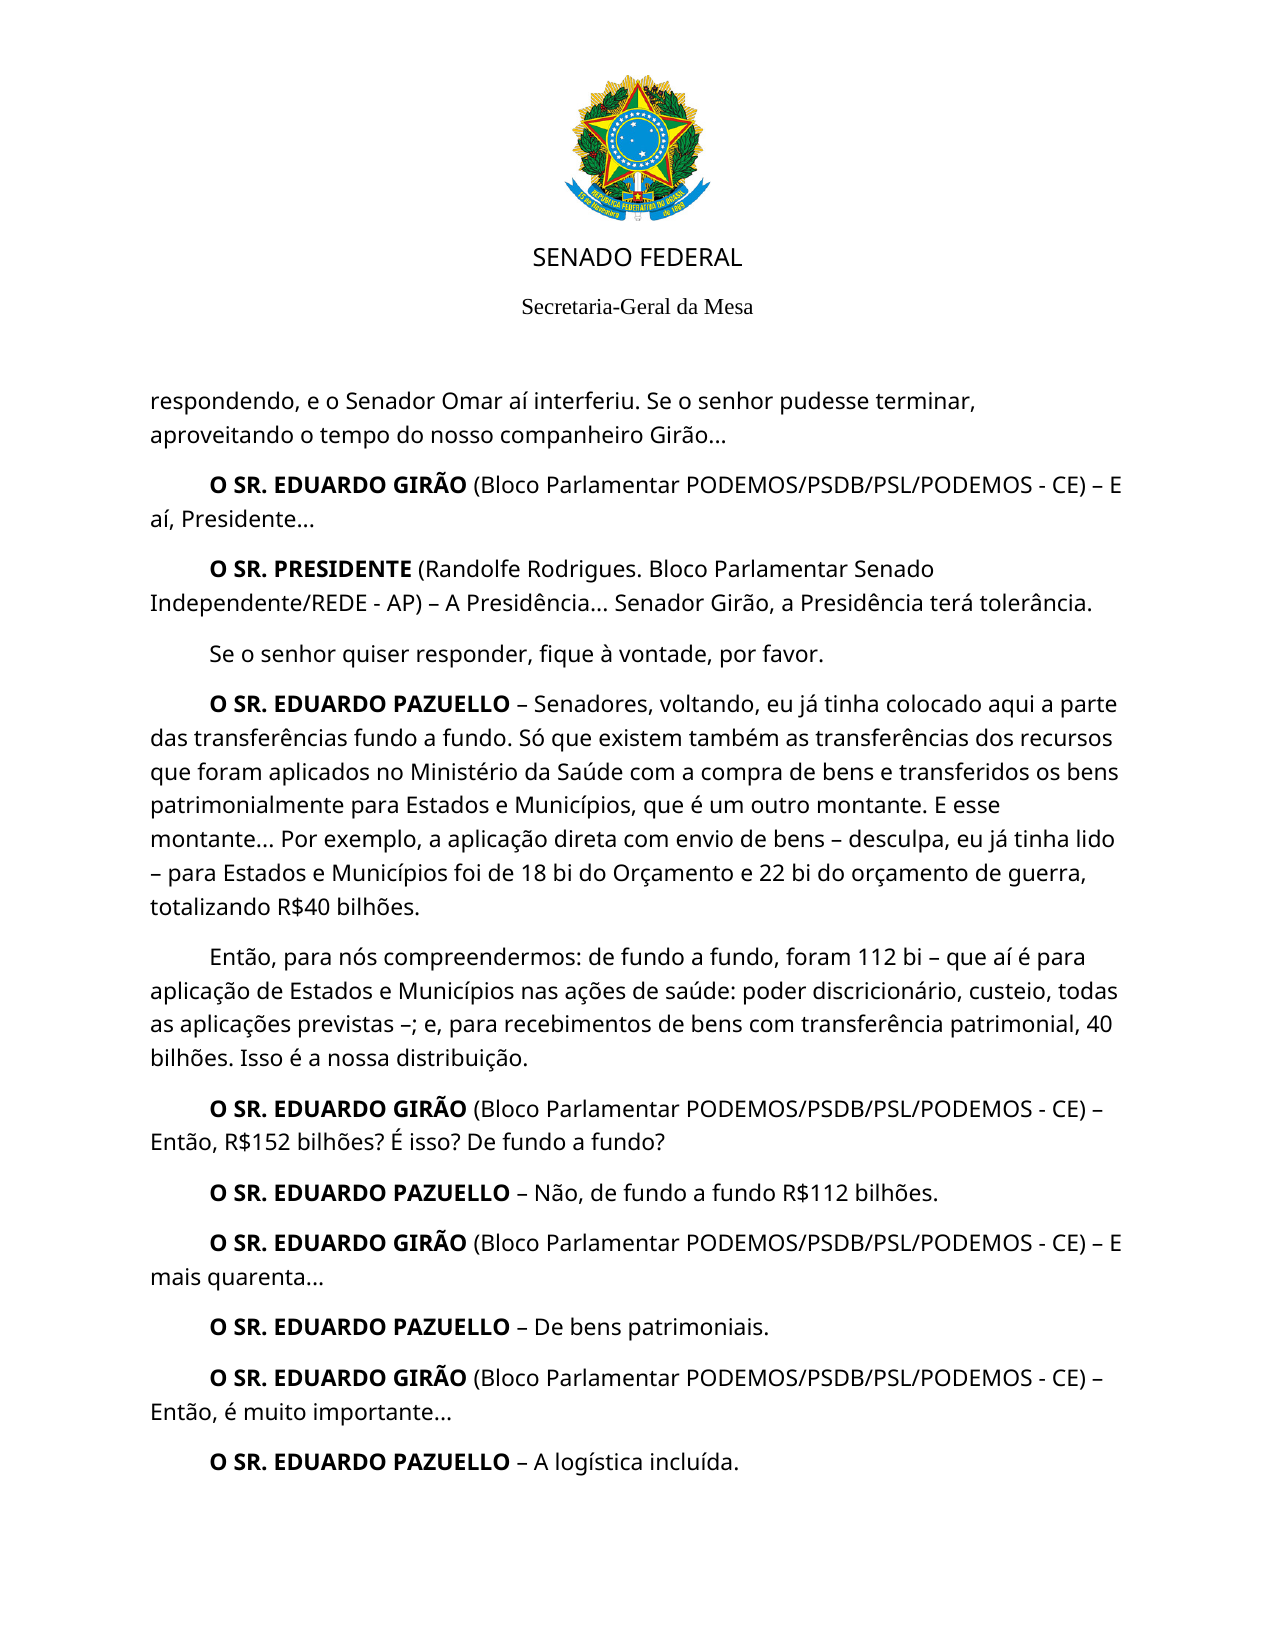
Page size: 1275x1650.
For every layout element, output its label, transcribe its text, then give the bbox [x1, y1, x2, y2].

text O SR. EDUARDO GIRÃO (Bloco Parlamentar PODEMOS/PSDB/PSL/PODEMOS - CE) – E aí, Presidente... [150, 469, 1125, 534]
text O SR. EDUARDO PAZUELLO – De bens patrimoniais. [150, 1311, 1125, 1342]
text Se o senhor quiser responder, fique à vontade, por favor. [150, 637, 1125, 669]
text O SR. EDUARDO PAZUELLO – Senadores, voltando, eu já tinha colocado aqui a parte das transferências fundo a fundo. Só que existem também as transferências dos recursos que foram aplicados no Ministério da Saúde com a compra de bens e transferidos os bens patrimonialmente para Estados e Municípios, que é um outro montante. E esse montante... Por exemplo, a aplicação direta com envio de bens – desculpa, eu já tinha lido – para Estados e Municípios foi de 18 bi do Orçamento e 22 bi do orçamento de guerra, totalizando R$40 bilhões. [150, 688, 1125, 922]
text O SR. EDUARDO PAZUELLO – Não, de fundo a fundo R$112 bilhões. [150, 1177, 1125, 1208]
text O SR. EDUARDO GIRÃO (Bloco Parlamentar PODEMOS/PSDB/PSL/PODEMOS - CE) – E mais quarenta... [150, 1227, 1125, 1292]
text O SR. EDUARDO PAZUELLO – A logística incluída. [150, 1446, 1125, 1477]
text O SR. EDUARDO GIRÃO (Bloco Parlamentar PODEMOS/PSDB/PSL/PODEMOS - CE) – Então, R$152 bilhões? É isso? De fundo a fundo? [150, 1092, 1125, 1157]
picture [564, 75, 711, 221]
text O SR. PRESIDENTE (Randolfe Rodrigues. Bloco Parlamentar Senado Independente/REDE - AP) – A Presidência... Senador Girão, a Presidência terá tolerância. [150, 553, 1125, 618]
text Então, para nós compreendermos: de fundo a fundo, foram 112 bi – que aí é para aplicação de Estados e Municípios nas ações de saúde: poder discricionário, custeio, todas as aplicações previstas –; e, para recebimentos de bens com transferência patrimonial, 40 bilhões. Isso é a nossa distribuição. [150, 941, 1125, 1073]
text O SR. EDUARDO GIRÃO (Bloco Parlamentar PODEMOS/PSDB/PSL/PODEMOS - CE) – Então, é muito importante... [150, 1362, 1125, 1427]
